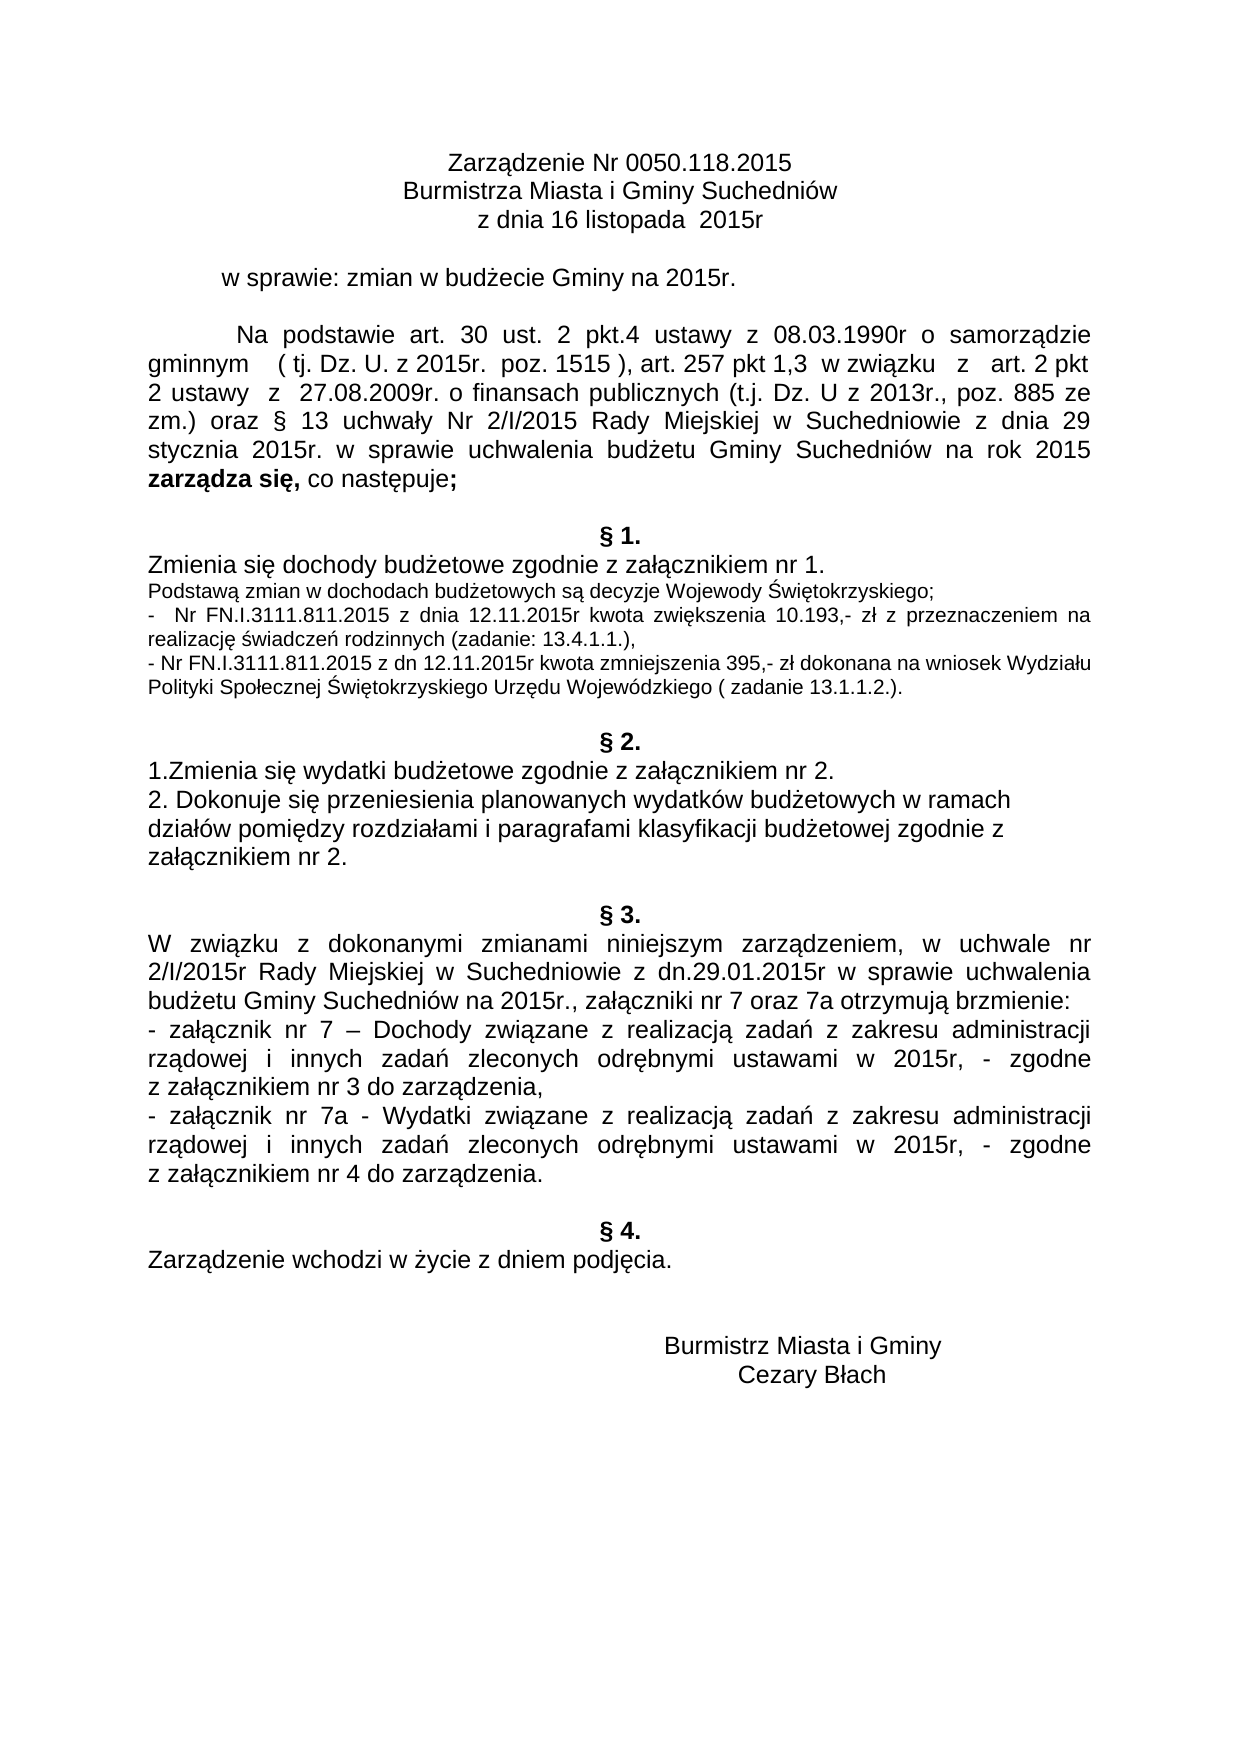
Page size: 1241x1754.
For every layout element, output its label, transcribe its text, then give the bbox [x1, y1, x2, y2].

text Podstawą zmian w dochodach budżetowych są decyzje Wojewody Świętokrzyskiego; [148, 579, 1093, 603]
text Zmienia się dochody budżetowe zgodnie z załącznikiem nr 1. [148, 550, 1093, 579]
text § 2. [148, 727, 1093, 756]
subtitle Zarządzenie Nr 0050.118.2015 [148, 148, 1093, 176]
text 2. Dokonuje się przeniesienia planowanych wydatków budżetowych w ramach działów pomiędzy rozdziałami i paragrafami klasyfikacji budżetowej zgodnie z załącznikiem nr 2. [148, 785, 1093, 871]
text Na podstawie art. 30 ust. 2 pkt.4 ustawy z 08.03.1990r o samorządzie gminnym ( tj. Dz. U. z 2015r. poz. 1515 ), art. 257 pkt 1,3 w związku z art. 2 pkt 2 ustawy z 27.08.2009r. o finansach publicznych (t.j. Dz. U z 2013r., poz. 885 ze zm.) oraz § 13 uchwały Nr 2/I/2015 Rady Miejskiej w Suchedniowie z dnia 29 stycznia 2015r. w sprawie uchwalenia budżetu Gminy Suchedniów na rok 2015 zarządza się, co następuje; [148, 320, 1093, 493]
text - Nr FN.I.3111.811.2015 z dnia 12.11.2015r kwota zwiększenia 10.193,- zł z przeznaczeniem na realizację świadczeń rodzinnych (zadanie: 13.4.1.1.), [148, 603, 1093, 651]
text - Nr FN.I.3111.811.2015 z dn 12.11.2015r kwota zmniejszenia 395,- zł dokonana na wniosek Wydziału Polityki Społecznej Świętokrzyskiego Urzędu Wojewódzkiego ( zadanie 13.1.1.2.). [148, 651, 1093, 699]
text w sprawie: zmian w budżecie Gminy na 2015r. [148, 263, 1093, 291]
text - załącznik nr 7a - Wydatki związane z realizacją zadań z zakresu administracji rządowej i innych zadań zleconych odrębnymi ustawami w 2015r, - zgodne z załącznikiem nr 4 do zarządzenia. [148, 1101, 1093, 1187]
text Burmistrz Miasta i Gminy [148, 1331, 1093, 1360]
text z dnia 16 listopada 2015r [148, 205, 1093, 234]
text § 4. [148, 1216, 1093, 1245]
text § 1. [148, 521, 1093, 550]
text Zarządzenie wchodzi w życie z dniem podjęcia. [148, 1245, 1093, 1274]
text Cezary Błach [148, 1360, 1093, 1389]
text 1.Zmienia się wydatki budżetowe zgodnie z załącznikiem nr 2. [148, 756, 1093, 785]
subtitle Burmistrza Miasta i Gminy Suchedniów [148, 176, 1093, 205]
text - załącznik nr 7 – Dochody związane z realizacją zadań z zakresu administracji rządowej i innych zadań zleconych odrębnymi ustawami w 2015r, - zgodne z załącznikiem nr 3 do zarządzenia, [148, 1015, 1093, 1101]
text W związku z dokonanymi zmianami niniejszym zarządzeniem, w uchwale nr 2/I/2015r Rady Miejskiej w Suchedniowie z dn.29.01.2015r w sprawie uchwalenia budżetu Gminy Suchedniów na 2015r., załączniki nr 7 oraz 7a otrzymują brzmienie: [148, 929, 1093, 1015]
text § 3. [148, 900, 1093, 929]
